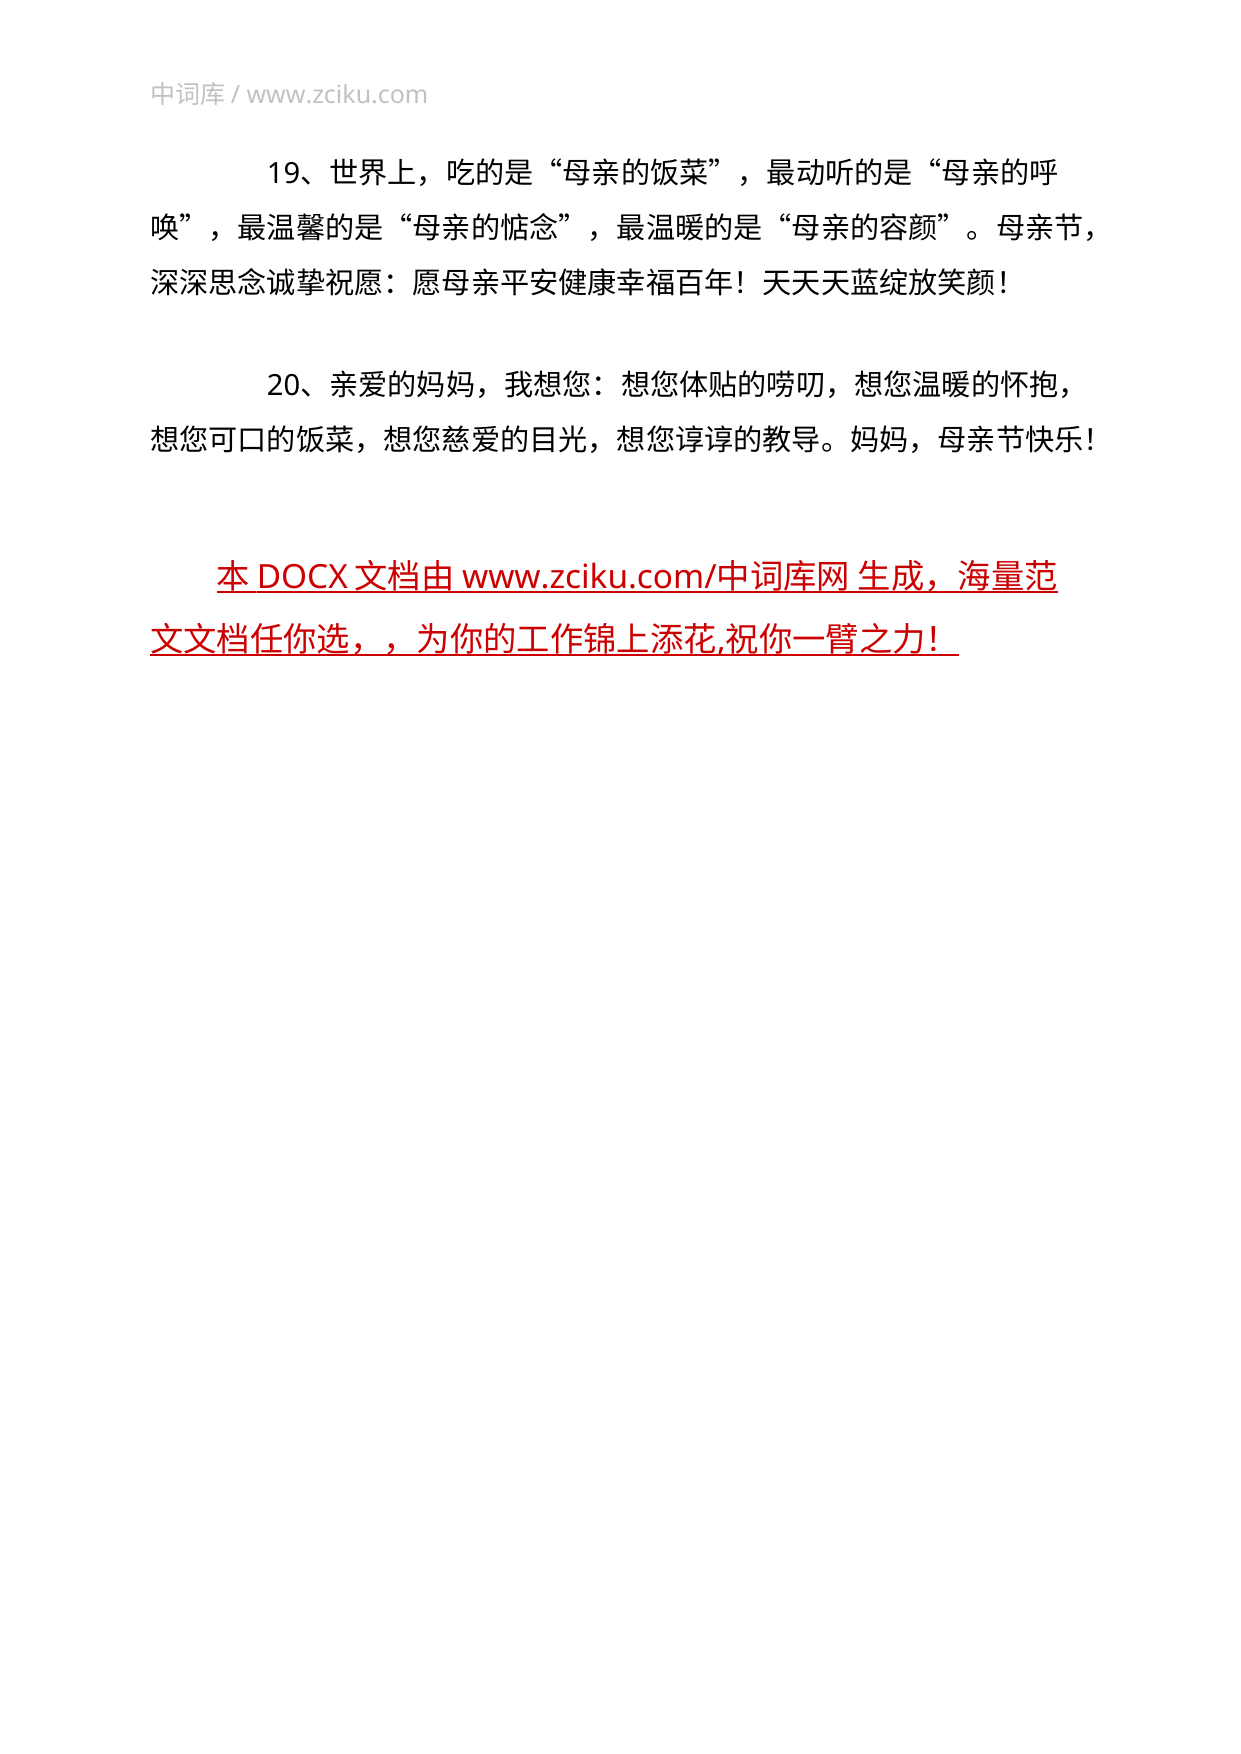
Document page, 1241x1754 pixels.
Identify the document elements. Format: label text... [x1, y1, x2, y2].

text 20、亲爱的妈妈，我想您：想您体贴的唠叨，想您温暖的怀抱，想您可口的饭菜，想您慈爱的目光，想您谆谆的教导。妈妈，母亲节快乐！ [150, 362, 1090, 459]
text 本DOCX文档由 www.zciku.com/中词库网 生成，海量范文文档任你选，，为你的工作锦上添花,祝你一臂之力！ [150, 550, 1090, 661]
text 19、世界上，吃的是“母亲的饭菜”，最动听的是“母亲的呼唤”，最温馨的是“母亲的惦念”，最温暖的是“母亲的容颜”。母亲节，深深思念诚挚祝愿：愿母亲平安健康幸福百年！天天天蓝绽放笑颜！ [150, 150, 1090, 302]
